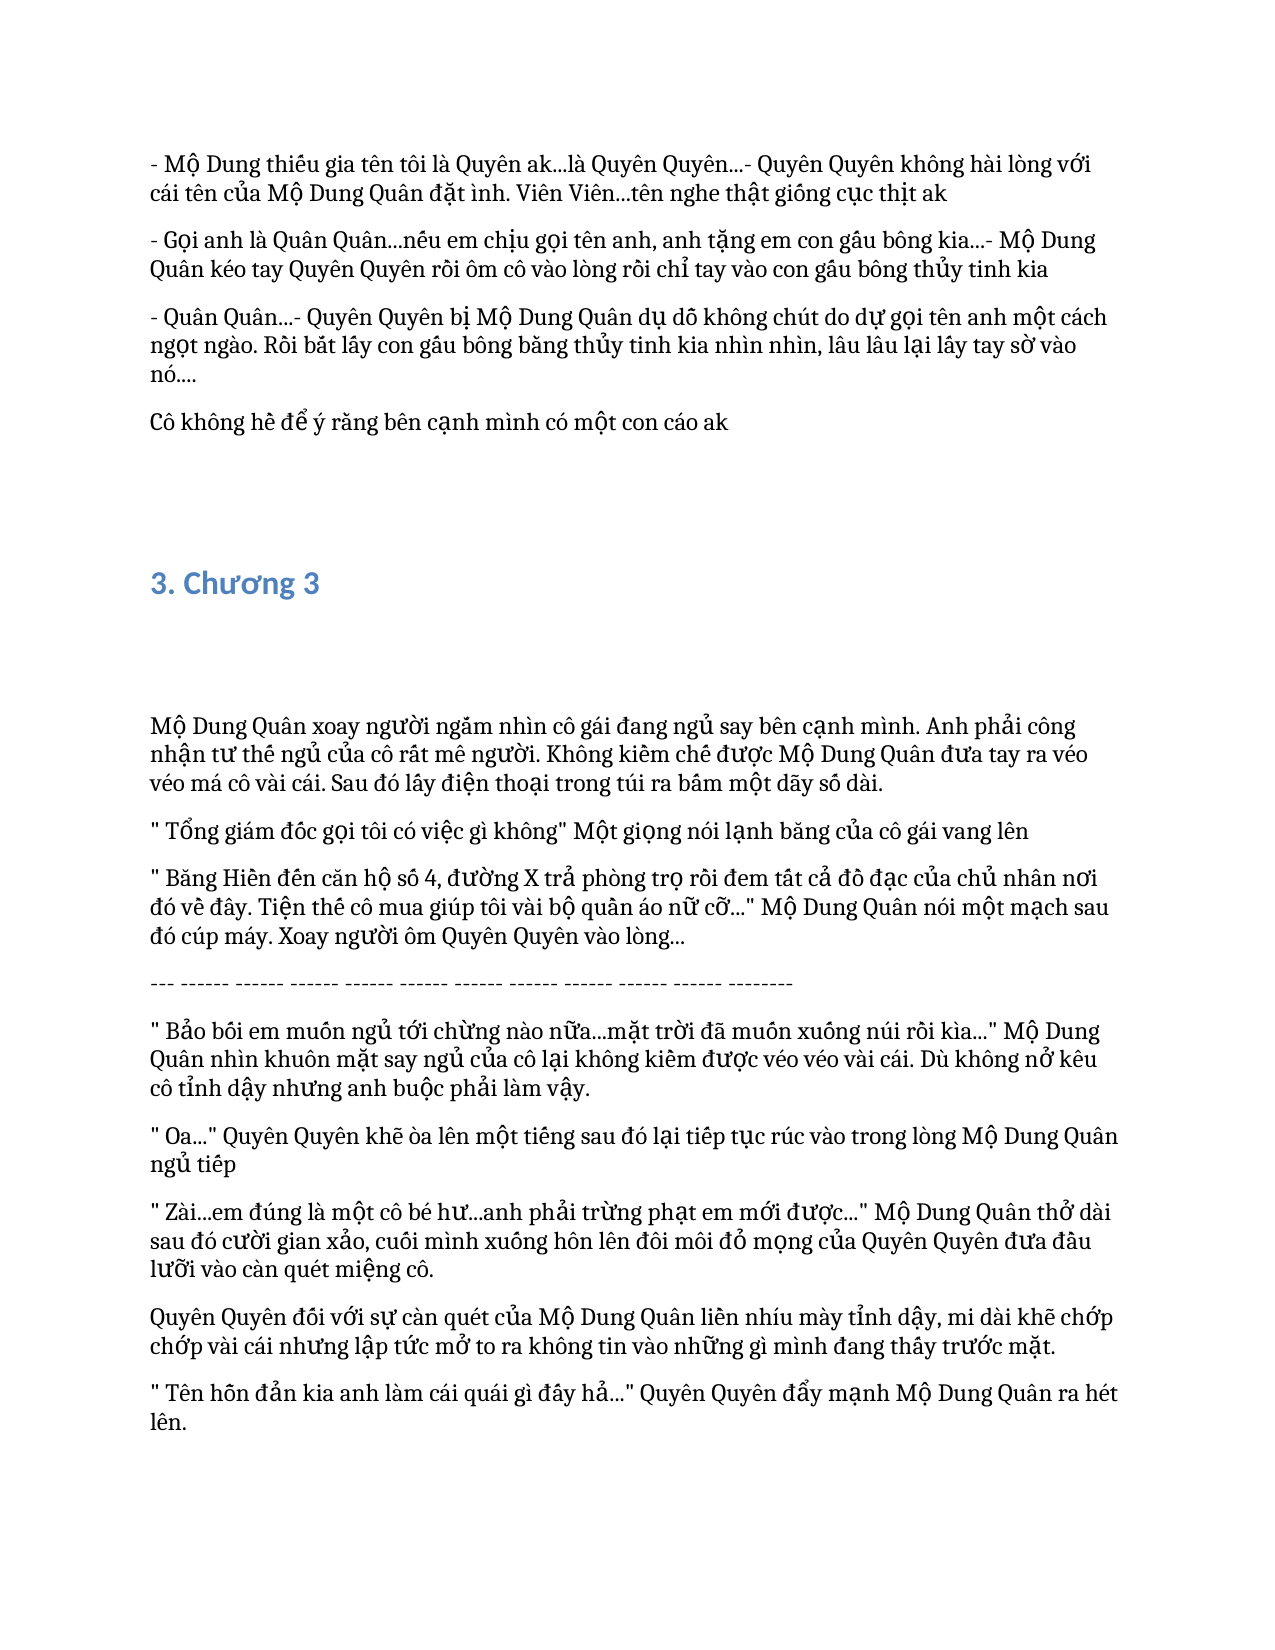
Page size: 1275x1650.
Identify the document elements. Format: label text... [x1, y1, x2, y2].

text " Bảo bối em muốn ngủ tới chừng nào nữa...mặt trời đã muốn xuống núi rồi kìa..." Mộ Dung Quân nhìn khuôn mặt say ngủ của cô lại không kiềm được véo véo vài cái. Dù không nở kêu cô tỉnh dậy nhưng anh buộc phải làm vậy. [150, 1017, 1125, 1103]
text - Mộ Dung thiếu gia tên tôi là Quyên ak...là Quyên Quyên...- Quyên Quyên không hài lòng với cái tên của Mộ Dung Quân đặt ình. Viên Viên...tên nghe thật giống cục thịt ak [150, 150, 1125, 207]
text - Quân Quân...- Quyên Quyên bị Mộ Dung Quân dụ dỗ không chút do dự gọi tên anh một cách ngọt ngào. Rồi bắt lấy con gấu bông bằng thủy tinh kia nhìn nhìn, lâu lâu lại lấy tay sờ vào nó.... [150, 302, 1125, 389]
text " Băng Hiền đến căn hộ số 4, đường X trả phòng trọ rồi đem tất cả đồ đạc của chủ nhân nơi đó về đây. Tiện thế cô mua giúp tôi vài bộ quần áo nữ cỡ..." Mộ Dung Quân nói một mạch sau đó cúp máy. Xoay người ôm Quyên Quyên vào lòng... [150, 864, 1125, 950]
subtitle 3. Chương 3 [150, 562, 1125, 603]
text " Tên hỗn đản kia anh làm cái quái gì đấy hả..." Quyên Quyên đẩy mạnh Mộ Dung Quân ra hét lên. [150, 1379, 1125, 1437]
text Quyên Quyên đối với sự càn quét của Mộ Dung Quân liền nhíu mày tỉnh dậy, mi dài khẽ chớp chớp vài cái nhưng lập tức mở to ra không tin vào những gì mình đang thấy trước mặt. [150, 1303, 1125, 1360]
text Cô không hề để ý rằng bên cạnh mình có một con cáo ak [150, 407, 1125, 436]
text Mộ Dung Quân xoay người ngắm nhìn cô gái đang ngủ say bên cạnh mình. Anh phải công nhận tư thế ngủ của cô rất mê người. Không kiềm chế được Mộ Dung Quân đưa tay ra véo véo má cô vài cái. Sau đó lấy điện thoại trong túi ra bấm một dãy số dài. [150, 712, 1125, 798]
text " Oa..." Quyên Quyên khẽ òa lên một tiếng sau đó lại tiếp tục rúc vào trong lòng Mộ Dung Quân ngủ tiếp [150, 1122, 1125, 1179]
text - Gọi anh là Quân Quân...nếu em chịu gọi tên anh, anh tặng em con gấu bông kia...- Mộ Dung Quân kéo tay Quyên Quyên rồi ôm cô vào lòng rồi chỉ tay vào con gấu bông thủy tinh kia [150, 226, 1125, 284]
text " Zài...em đúng là một cô bé hư...anh phải trừng phạt em mới được..." Mộ Dung Quân thở dài sau đó cười gian xảo, cuối mình xuống hôn lên đôi môi đỏ mọng của Quyên Quyên đưa đầu lưỡi vào càn quét miệng cô. [150, 1198, 1125, 1284]
text --- ------ ------ ------ ------ ------ ------ ------ ------ ------ ------ -------- [150, 969, 1125, 998]
text " Tổng giám đốc gọi tôi có việc gì không" Một giọng nói lạnh băng của cô gái vang lên [150, 817, 1125, 845]
